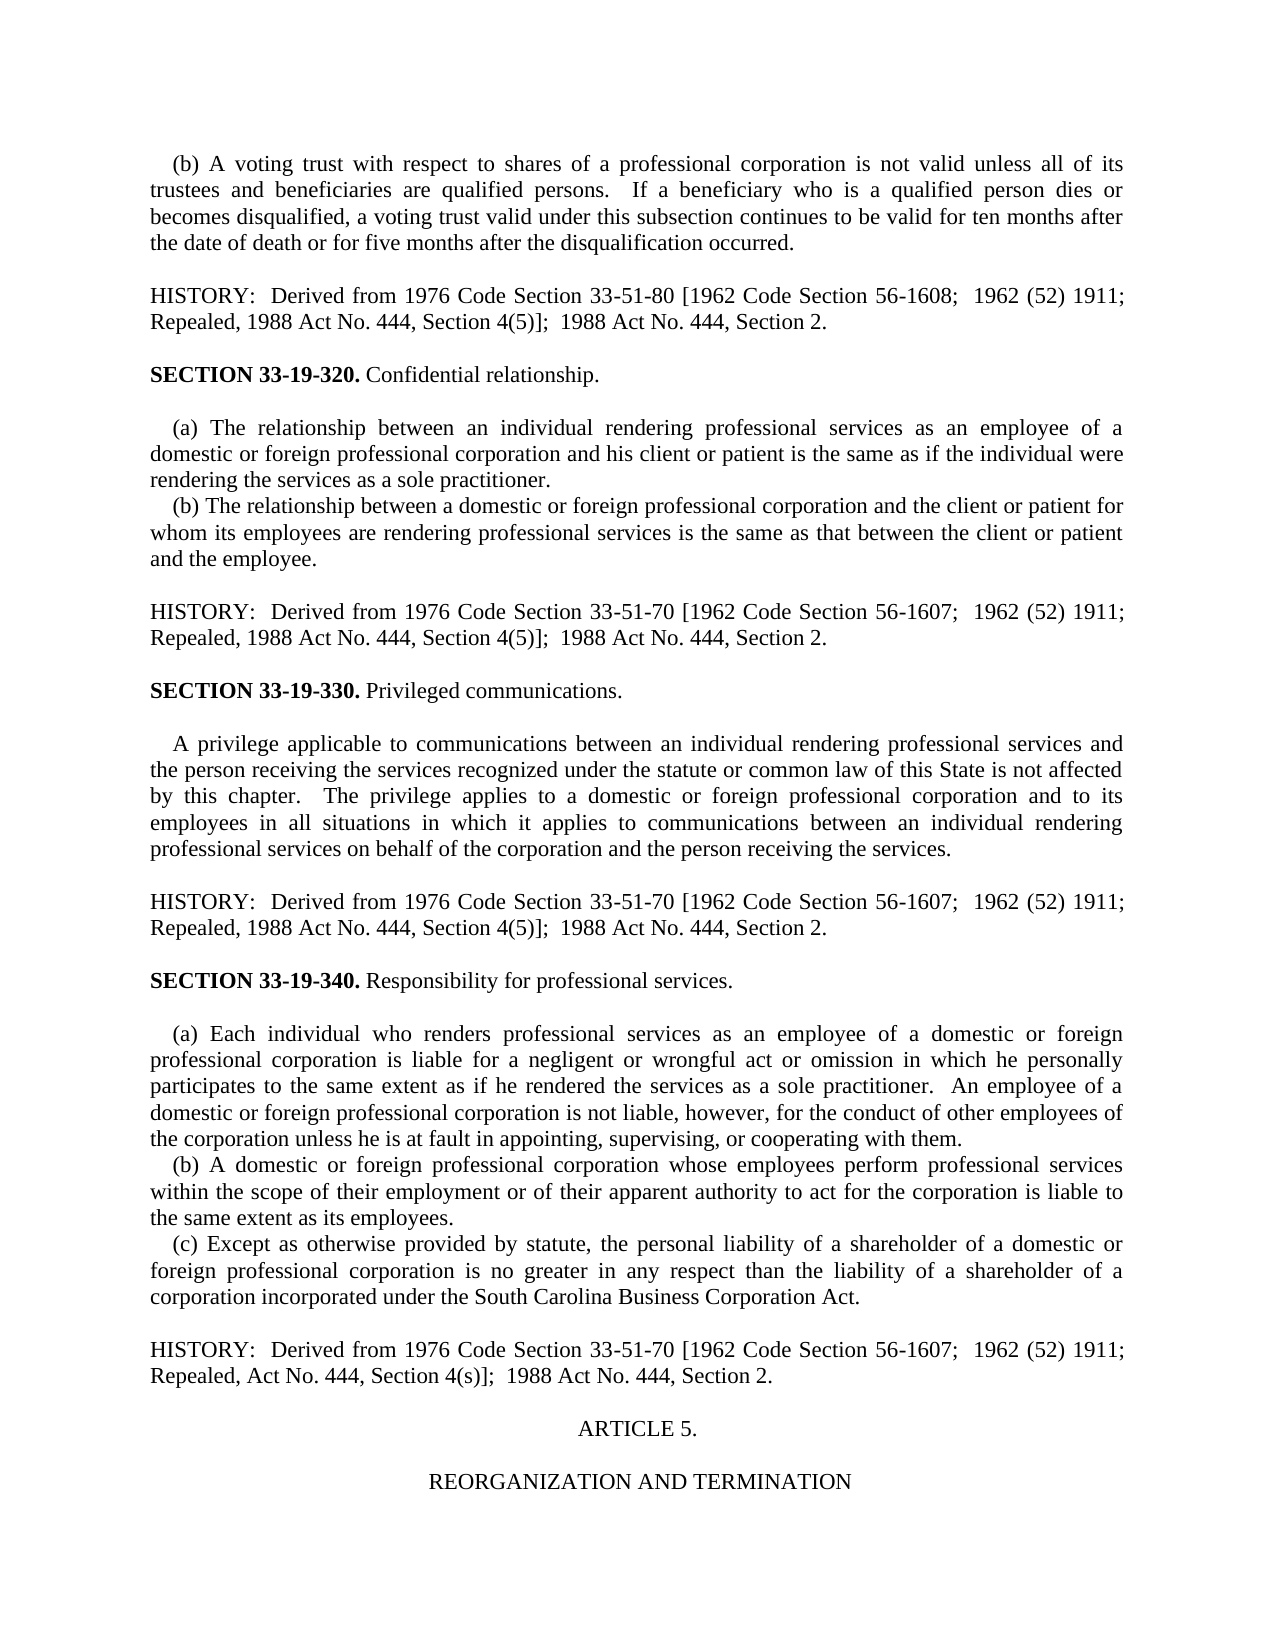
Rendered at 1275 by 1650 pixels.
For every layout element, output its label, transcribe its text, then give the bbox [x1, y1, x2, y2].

text A privilege applicable to communications between an individual rendering professional services and the person receiving the services recognized under the statute or common law of this State is not affected by this chapter. The privilege applies to a domestic or foreign professional corporation and to its employees in all situations in which it applies to communications between an individual rendering professional services on behalf of the corporation and the person receiving the services. [150, 730, 1125, 862]
text SECTION 33-19-330. Privileged communications. [150, 677, 1125, 703]
text HISTORY: Derived from 1976 Code Section 33-51-70 [1962 Code Section 56-1607; 1962 (52) 1911; Repealed, 1988 Act No. 444, Section 4(5)]; 1988 Act No. 444, Section 2. [150, 598, 1125, 651]
text (b) A domestic or foreign professional corporation whose employees perform professional services within the scope of their employment or of their apparent authority to act for the corporation is liable to the same extent as its employees. [150, 1151, 1125, 1231]
text (b) A voting trust with respect to shares of a professional corporation is not valid unless all of its trustees and beneficiaries are qualified persons. If a beneficiary who is a qualified person dies or becomes disqualified, a voting trust valid under this subsection continues to be valid for ten months after the date of death or for five months after the disqualification occurred. [150, 150, 1125, 255]
text HISTORY: Derived from 1976 Code Section 33-51-70 [1962 Code Section 56-1607; 1962 (52) 1911; Repealed, 1988 Act No. 444, Section 4(5)]; 1988 Act No. 444, Section 2. [150, 888, 1125, 941]
text (c) Except as otherwise provided by statute, the personal liability of a shareholder of a domestic or foreign professional corporation is no greater in any respect than the liability of a shareholder of a corporation incorporated under the South Carolina Business Corporation Act. [150, 1231, 1125, 1309]
text ARTICLE 5. [150, 1415, 1125, 1441]
text (b) The relationship between a domestic or foreign professional corporation and the client or patient for whom its employees are rendering professional services is the same as that between the client or patient and the employee. [150, 493, 1125, 572]
text (a) The relationship between an individual rendering professional services as an employee of a domestic or foreign professional corporation and his client or patient is the same as if the individual were rendering the services as a sole practitioner. [150, 413, 1125, 493]
text HISTORY: Derived from 1976 Code Section 33-51-70 [1962 Code Section 56-1607; 1962 (52) 1911; Repealed, Act No. 444, Section 4(s)]; 1988 Act No. 444, Section 2. [150, 1336, 1125, 1389]
text SECTION 33-19-320. Confidential relationship. [150, 361, 1125, 387]
text (a) Each individual who renders professional services as an employee of a domestic or foreign professional corporation is liable for a negligent or wrongful act or omission in which he personally participates to the same extent as if he rendered the services as a sole practitioner. An employee of a domestic or foreign professional corporation is not liable, however, for the conduct of other employees of the corporation unless he is at fault in appointing, supervising, or cooperating with them. [150, 1020, 1125, 1151]
text REORGANIZATION AND TERMINATION [150, 1468, 1125, 1494]
text SECTION 33-19-340. Responsibility for professional services. [150, 967, 1125, 993]
